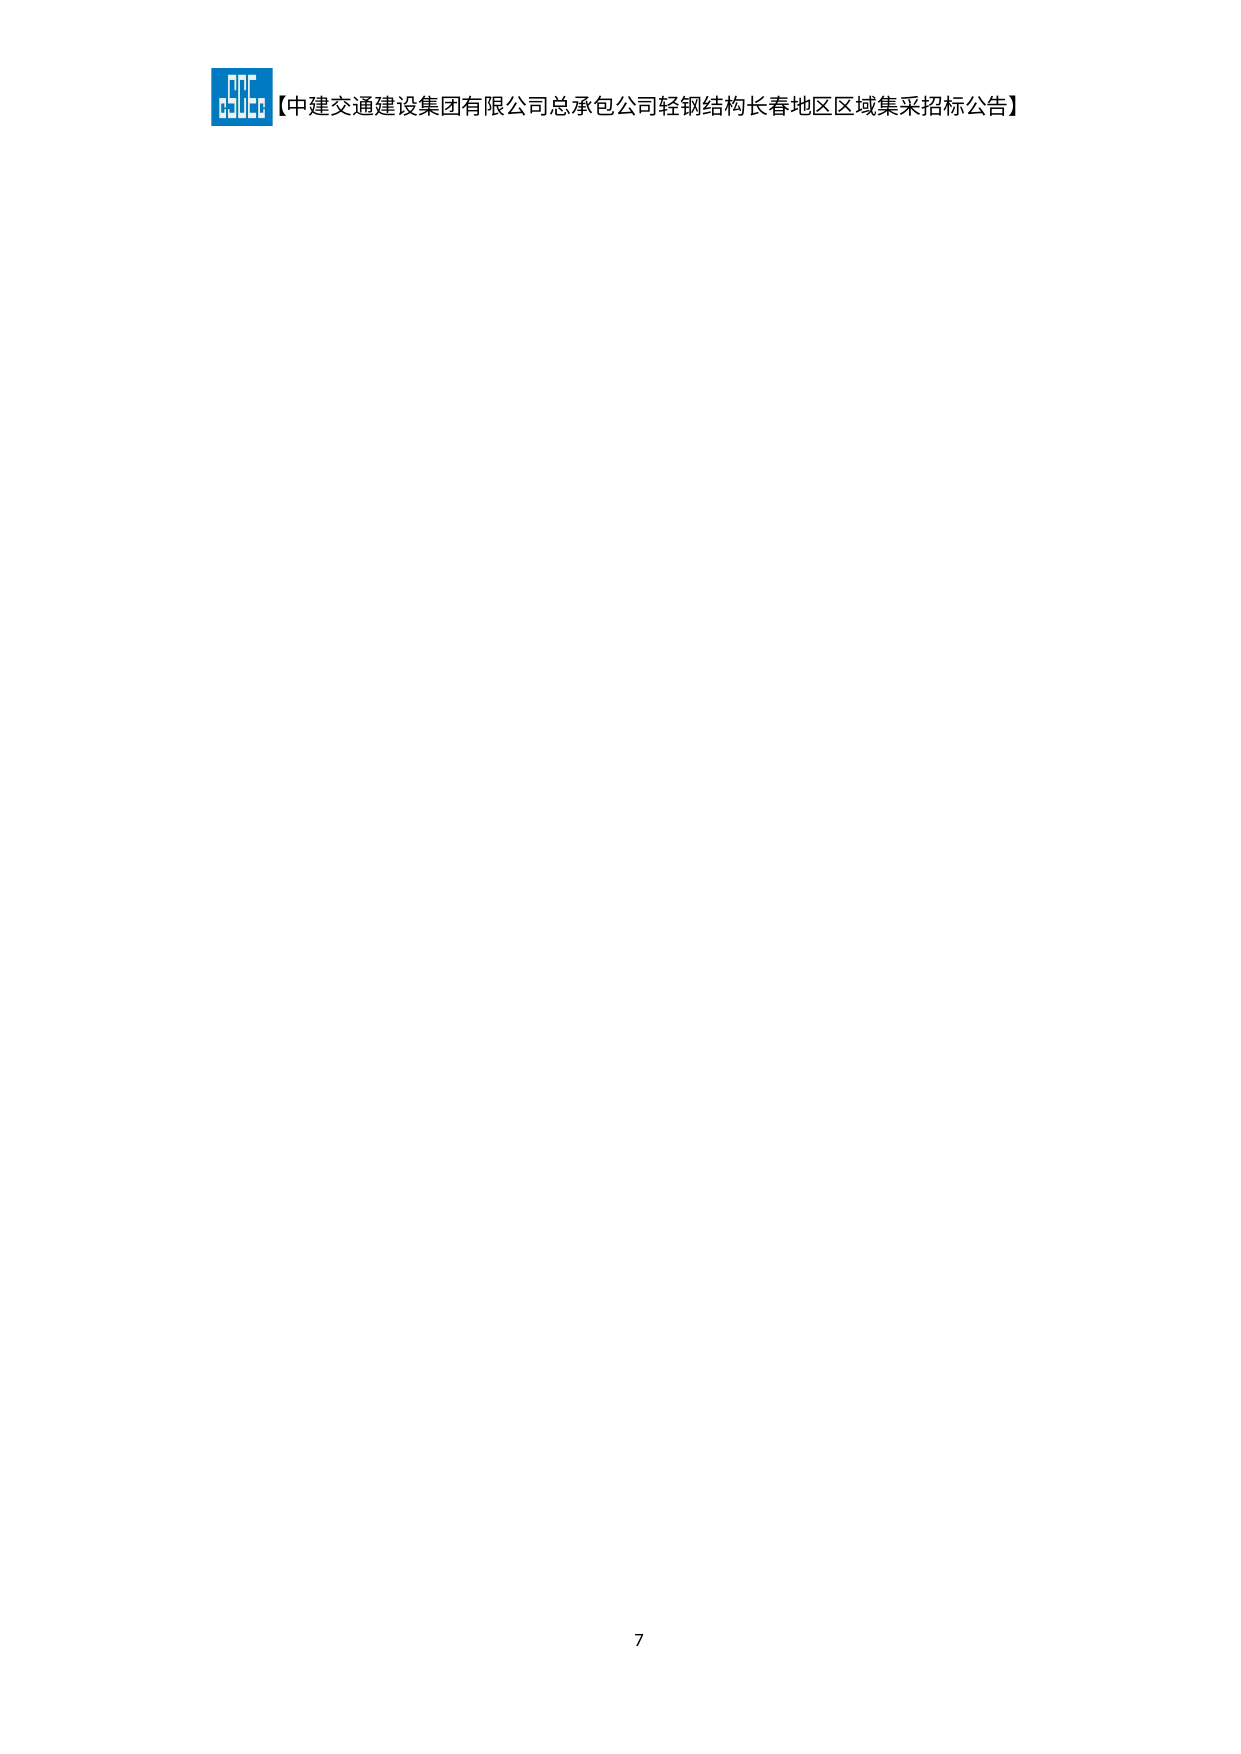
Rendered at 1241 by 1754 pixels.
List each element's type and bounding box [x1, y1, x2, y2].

picture [211, 68, 273, 126]
